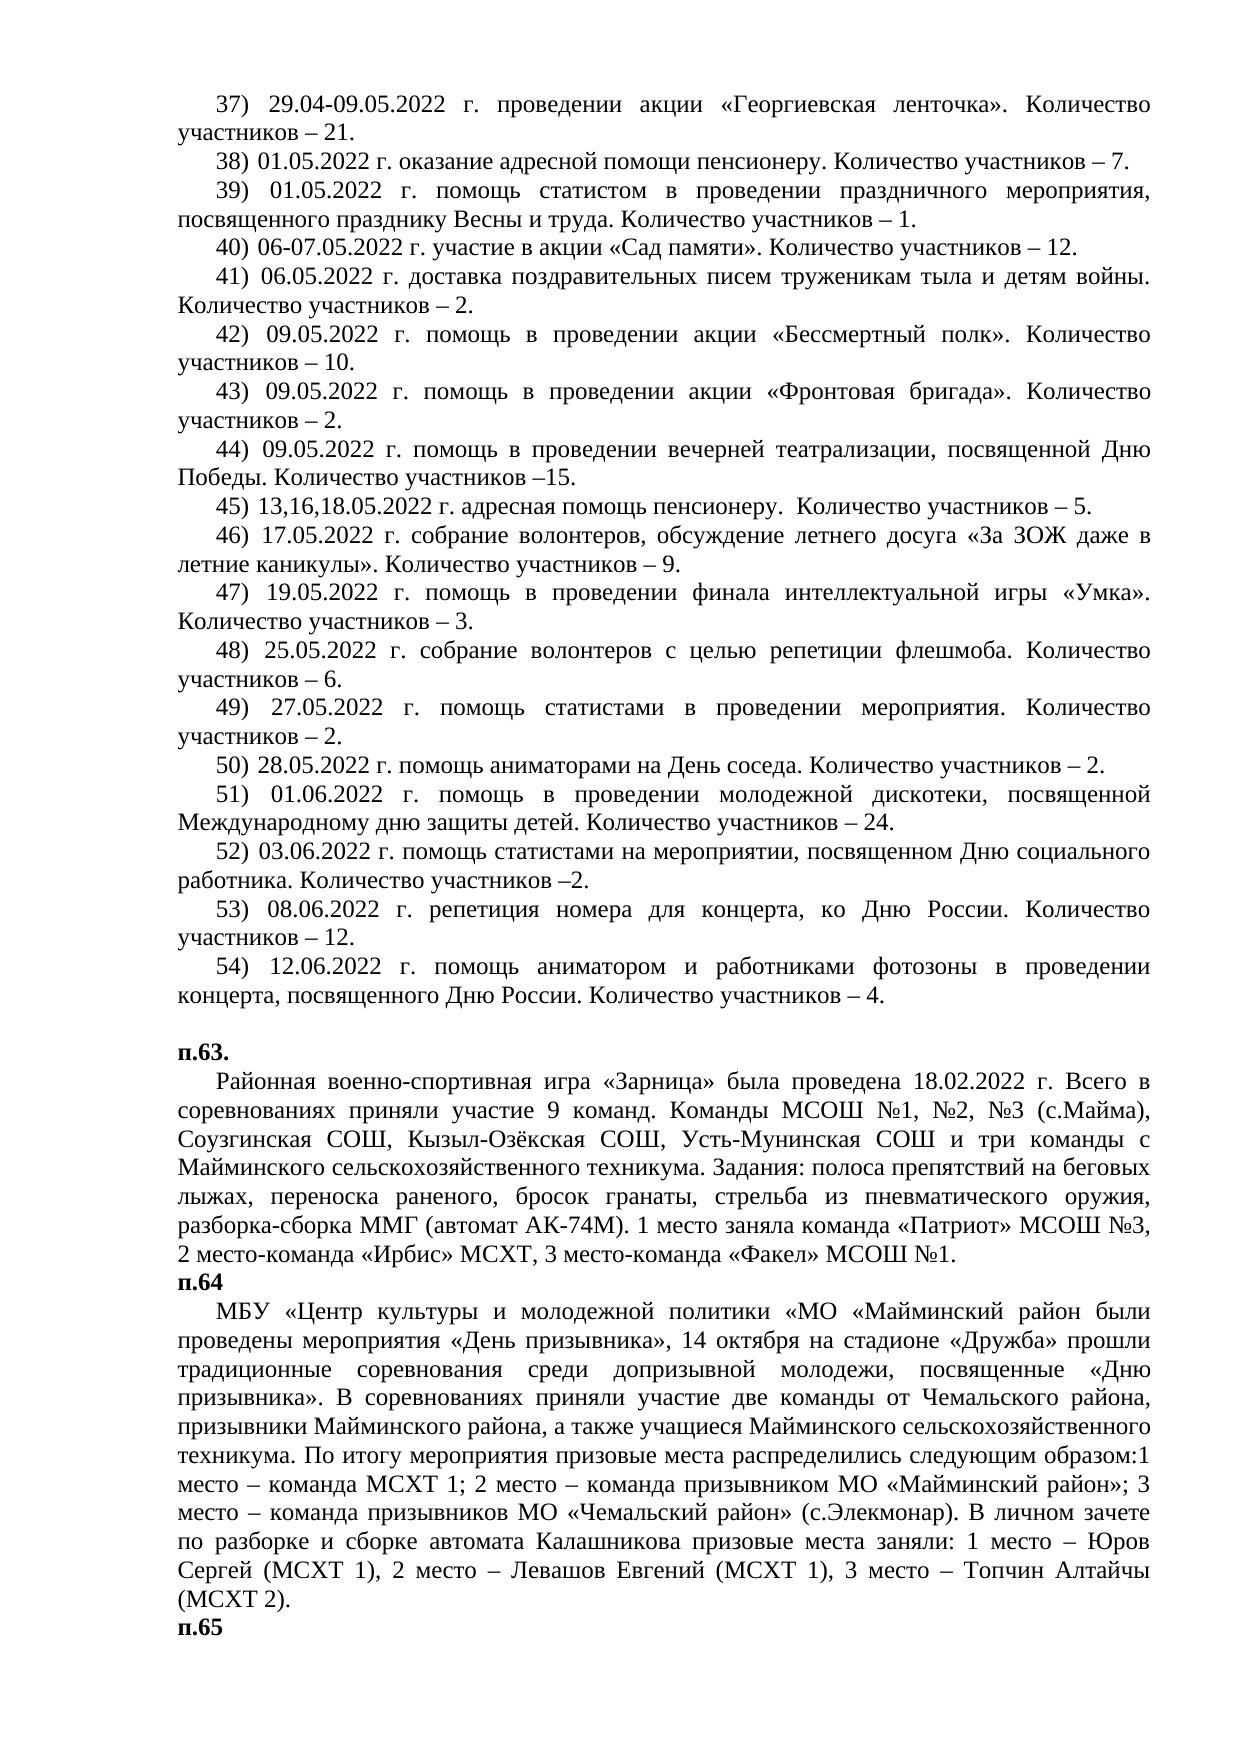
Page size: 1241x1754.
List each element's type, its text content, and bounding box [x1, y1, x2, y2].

list 12.06.2022 г. помощь аниматором и работниками фотозоны в проведении концерта, посвященного Дню России. Количество участников – 4. [177, 951, 1152, 1009]
list 09.05.2022 г. помощь в проведении акции «Фронтовая бригада». Количество участников – 2. [177, 376, 1152, 434]
text п.64 [177, 1267, 1152, 1296]
list 06-07.05.2022 г. участие в акции «Сад памяти». Количество участников – 12. [177, 232, 1152, 261]
list 03.06.2022 г. помощь статистами на мероприятии, посвященном Дню социального работника. Количество участников –2. [177, 836, 1152, 894]
text п.65 [177, 1612, 1152, 1641]
text Районная военно-спортивная игра «Зарница» была проведена 18.02.2022 г. Всего в соревнованиях приняли участие 9 команд. Команды МСОШ №1, №2, №3 (с.Майма), Соузгинская СОШ, Кызыл-Озёкская СОШ, Усть-Мунинская СОШ и три команды с Майминского сельскохозяйственного техникума. Задания: полоса препятствий на беговых лыжах, переноска раненого, бросок гранаты, стрельба из пневматического оружия, разборка-сборка ММГ (автомат АК-74М). 1 место заняла команда «Патриот» МСОШ №3, 2 место-команда «Ирбис» МСХТ, 3 место-команда «Факел» МСОШ №1. [177, 1066, 1152, 1267]
list 27.05.2022 г. помощь статистами в проведении мероприятия. Количество участников – 2. [177, 692, 1152, 750]
list 29.04-09.05.2022 г. проведении акции «Георгиевская ленточка». Количество участников – 21. [177, 89, 1152, 146]
list 01.05.2022 г. оказание адресной помощи пенсионеру. Количество участников – 7. [177, 146, 1152, 175]
list 09.05.2022 г. помощь в проведении акции «Бессмертный полк». Количество участников – 10. [177, 319, 1152, 376]
list 09.05.2022 г. помощь в проведении вечерней театрализации, посвященной Дню Победы. Количество участников –15. [177, 434, 1152, 491]
list 01.06.2022 г. помощь в проведении молодежной дискотеки, посвященной Международному дню защиты детей. Количество участников – 24. [177, 779, 1152, 836]
text МБУ «Центр культуры и молодежной политики «МО «Майминский район были проведены мероприятия «День призывника», 14 октября на стадионе «Дружба» прошли традиционные соревнования среди допризывной молодежи, посвященные «Дню призывника». В соревнованиях приняли участие две команды от Чемальского района, призывники Майминского района, а также учащиеся Майминского сельскохозяйственного техникума. По итогу мероприятия призовые места распределились следующим образом:1 место – команда МСХТ 1; 2 место – команда призывником МО «Майминский район»; 3 место – команда призывников МО «Чемальский район» (с.Элекмонар). В личном зачете по разборке и сборке автомата Калашникова призовые места заняли: 1 место – Юров Сергей (МСХТ 1), 2 место – Левашов Евгений (МСХТ 1), 3 место – Топчин Алтайчы (МСХТ 2). [177, 1296, 1152, 1612]
list 25.05.2022 г. собрание волонтеров с целью репетиции флешмоба. Количество участников – 6. [177, 635, 1152, 692]
list 19.05.2022 г. помощь в проведении финала интеллектуальной игры «Умка». Количество участников – 3. [177, 577, 1152, 635]
text п.63. [177, 1037, 1152, 1066]
list 17.05.2022 г. собрание волонтеров, обсуждение летнего досуга «За ЗОЖ даже в летние каникулы». Количество участников – 9. [177, 520, 1152, 577]
list 06.05.2022 г. доставка поздравительных писем труженикам тыла и детям войны. Количество участников – 2. [177, 261, 1152, 319]
list 08.06.2022 г. репетиция номера для концерта, ко Дню России. Количество участников – 12. [177, 894, 1152, 951]
list 01.05.2022 г. помощь статистом в проведении праздничного мероприятия, посвященного празднику Весны и труда. Количество участников – 1. [177, 175, 1152, 232]
list 28.05.2022 г. помощь аниматорами на День соседа. Количество участников – 2. [177, 750, 1152, 779]
list 13,16,18.05.2022 г. адресная помощь пенсионеру. Количество участников – 5. [177, 491, 1152, 520]
